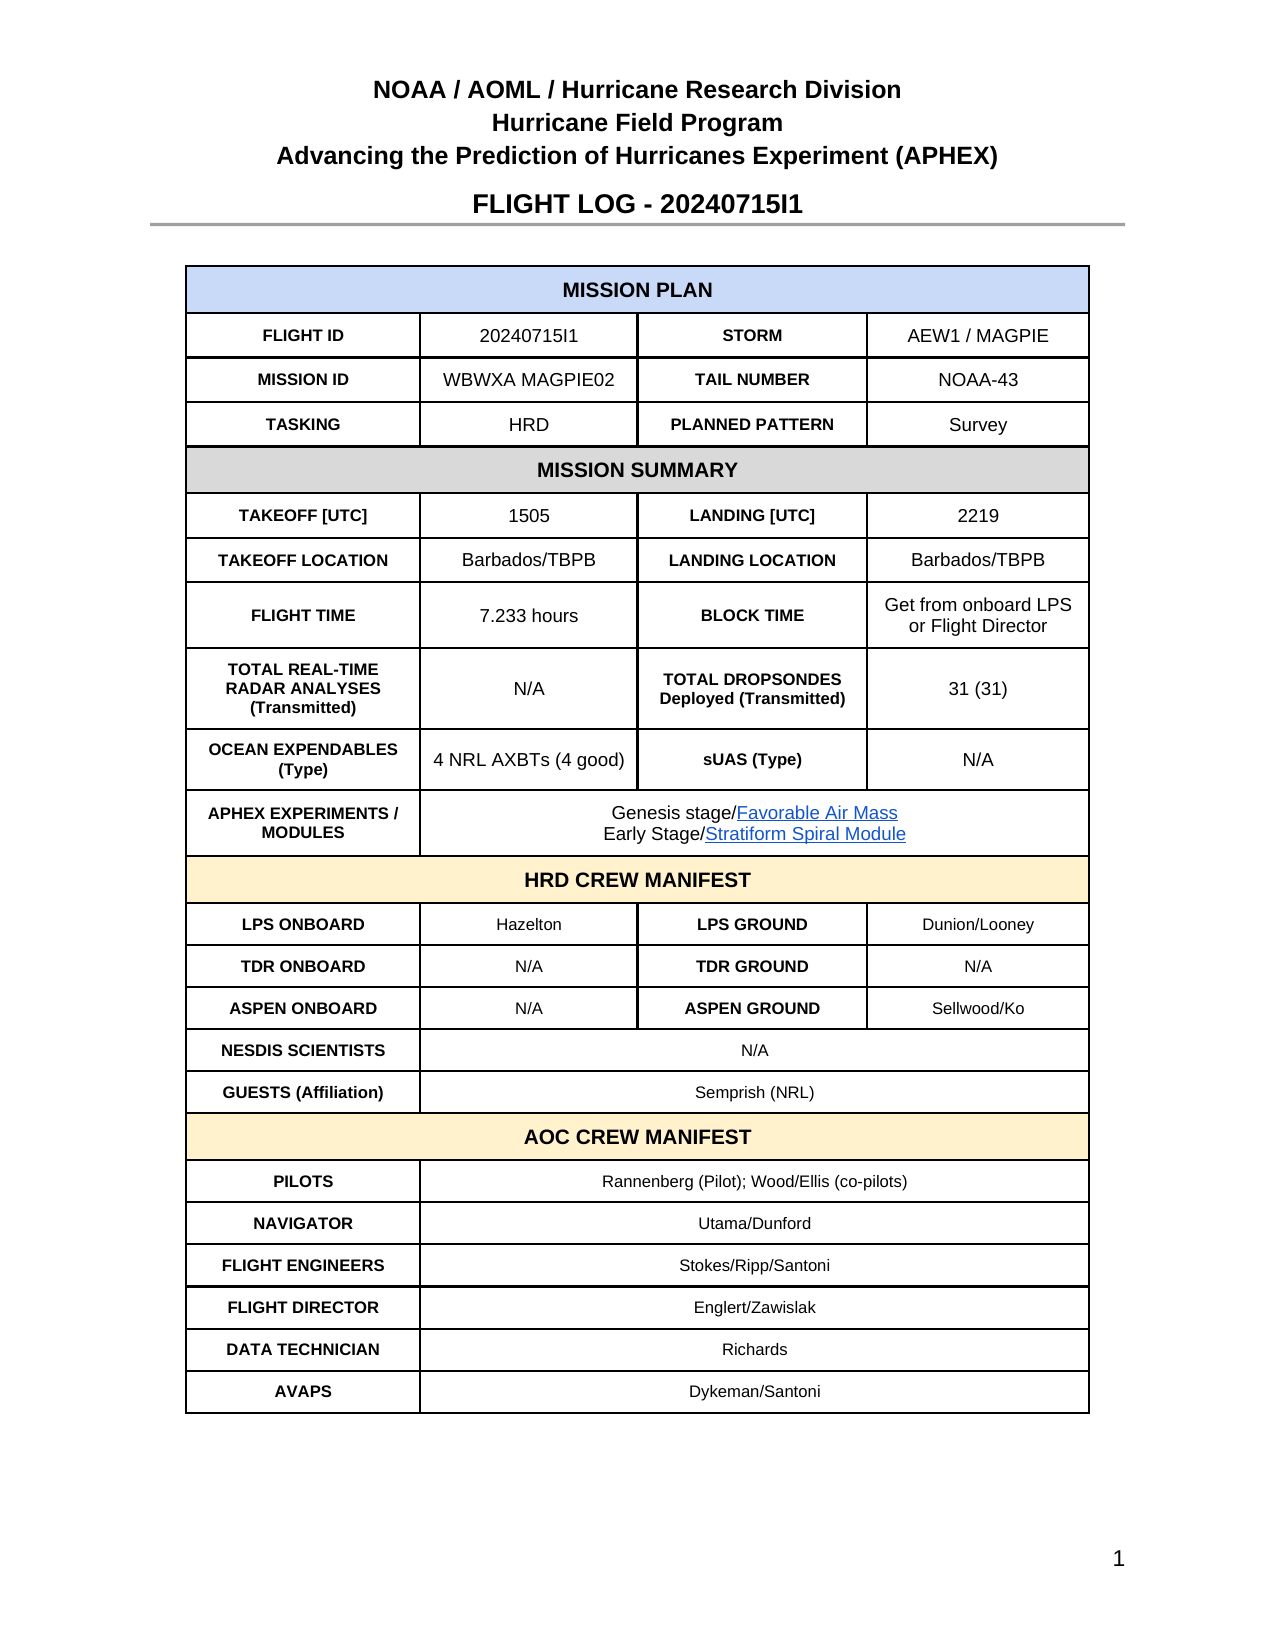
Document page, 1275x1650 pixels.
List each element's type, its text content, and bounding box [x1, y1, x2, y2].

table_cell sUAS (Type) [639, 730, 866, 789]
table_cell Sellwood/Ko [868, 988, 1088, 1028]
table_cell AEW1 / MAGPIE [868, 314, 1088, 356]
table_cell N/A [421, 988, 636, 1028]
table_cell 1505 [421, 494, 636, 537]
table_cell NOAA-43 [868, 359, 1088, 401]
table_cell AOC CREW MANIFEST [187, 1114, 1088, 1159]
table_cell Barbados/TBPB [868, 539, 1088, 581]
table_header MISSION PLAN [187, 267, 1088, 312]
table_cell Barbados/TBPB [421, 539, 636, 581]
table_cell LANDING LOCATION [639, 539, 866, 581]
table_cell MISSION SUMMARY [187, 448, 1088, 492]
table_cell Survey [868, 403, 1088, 445]
table_cell Hazelton [421, 904, 636, 944]
table_cell LPS GROUND [639, 904, 866, 944]
table_cell N/A [868, 730, 1088, 789]
table_cell 2219 [868, 494, 1088, 537]
table_cell NAVIGATOR [187, 1203, 419, 1243]
table_cell TDR ONBOARD [187, 946, 419, 986]
table_cell LPS ONBOARD [187, 904, 419, 944]
table_cell 4 NRL AXBTs (4 good) [421, 730, 636, 789]
table_cell N/A [868, 946, 1088, 986]
table_cell TOTAL REAL-TIME RADAR ANALYSES (Transmitted) [187, 649, 419, 728]
table_cell Utama/Dunford [421, 1203, 1088, 1243]
table_cell BLOCK TIME [639, 583, 866, 647]
table_cell LANDING [UTC] [639, 494, 866, 537]
table_cell FLIGHT ID [187, 314, 419, 356]
table_cell Dykeman/Santoni [421, 1372, 1088, 1412]
table_cell Semprish (NRL) [421, 1072, 1088, 1112]
table_cell AVAPS [187, 1372, 419, 1412]
table_cell ASPEN ONBOARD [187, 988, 419, 1028]
table_cell N/A [421, 946, 636, 986]
table_cell ASPEN GROUND [639, 988, 866, 1028]
table_cell TDR GROUND [639, 946, 866, 986]
table_cell TAIL NUMBER [639, 359, 866, 401]
table_cell 31 (31) [868, 649, 1088, 728]
table_cell 7.233 hours [421, 583, 636, 647]
table_cell PLANNED PATTERN [639, 403, 866, 445]
table_cell Dunion/Looney [868, 904, 1088, 944]
table_cell Get from onboard LPS or Flight Director [868, 583, 1088, 647]
table_cell GUESTS (Affiliation) [187, 1072, 419, 1112]
table_cell TOTAL DROPSONDES Deployed (Transmitted) [639, 649, 866, 728]
table_cell APHEX EXPERIMENTS / MODULES [187, 791, 419, 855]
table_cell FLIGHT DIRECTOR [187, 1288, 419, 1327]
table_cell WBWXA MAGPIE02 [421, 359, 636, 401]
table_cell N/A [421, 1030, 1088, 1070]
table_cell MISSION ID [187, 359, 419, 401]
table_cell Stokes/Ripp/Santoni [421, 1245, 1088, 1285]
table_cell NESDIS SCIENTISTS [187, 1030, 419, 1070]
table_cell PILOTS [187, 1161, 419, 1201]
table_cell TAKEOFF LOCATION [187, 539, 419, 581]
table_cell DATA TECHNICIAN [187, 1330, 419, 1369]
table_cell TAKEOFF [UTC] [187, 494, 419, 537]
table_cell FLIGHT TIME [187, 583, 419, 647]
table_cell STORM [639, 314, 866, 356]
table_cell TASKING [187, 403, 419, 445]
table_cell Genesis stage/Favorable Air Mass Early Stage/Stratiform Spiral Module [421, 791, 1088, 855]
table_cell 20240715I1 [421, 314, 636, 356]
table_cell Englert/Zawislak [421, 1288, 1088, 1327]
table_cell Richards [421, 1330, 1088, 1369]
table_cell HRD [421, 403, 636, 445]
table_cell N/A [421, 649, 636, 728]
table_cell OCEAN EXPENDABLES (Type) [187, 730, 419, 789]
table_cell Rannenberg (Pilot); Wood/Ellis (co-pilots) [421, 1161, 1088, 1201]
table_cell FLIGHT ENGINEERS [187, 1245, 419, 1285]
table_cell HRD CREW MANIFEST [187, 857, 1088, 902]
